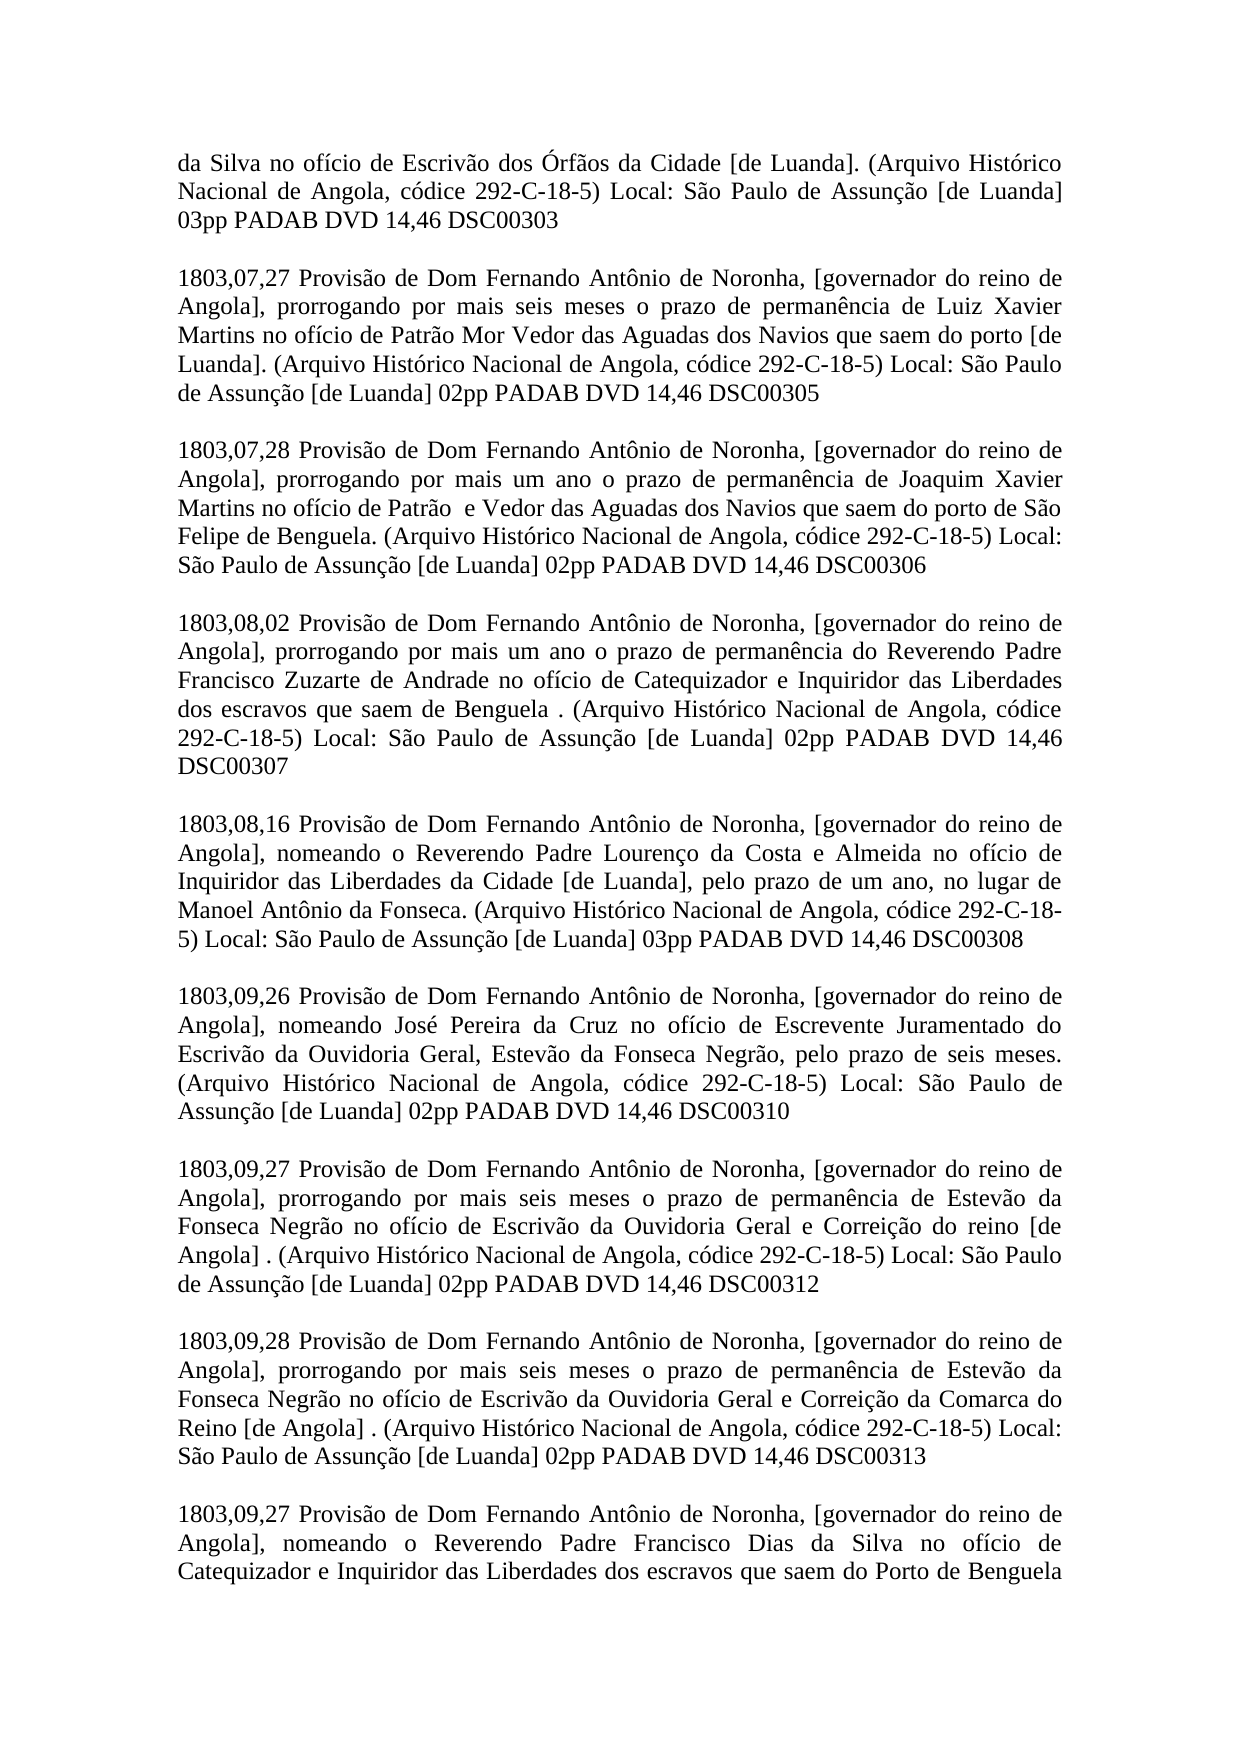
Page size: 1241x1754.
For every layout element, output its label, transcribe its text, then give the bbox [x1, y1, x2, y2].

text 1803,08,02 Provisão de Dom Fernando Antônio de Noronha, [governador do reino de Angola], prorrogando por mais um ano o prazo de permanência do Reverendo Padre Francisco Zuzarte de Andrade no ofício de Catequizador e Inquiridor das Liberdades dos escravos que saem de Benguela . (Arquivo Histórico Nacional de Angola, códice 292-C-18-5) Local: São Paulo de Assunção [de Luanda] 02pp PADAB DVD 14,46 DSC00307 [177, 608, 1063, 780]
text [177, 148, 1063, 234]
text 1803,07,28 Provisão de Dom Fernando Antônio de Noronha, [governador do reino de Angola], prorrogando por mais um ano o prazo de permanência de Joaquim Xavier Martins no ofício de Patrão e Vedor das Aguadas dos Navios que saem do porto de São Felipe de Benguela. (Arquivo Histórico Nacional de Angola, códice 292-C-18-5) Local: São Paulo de Assunção [de Luanda] 02pp PADAB DVD 14,46 DSC00306 [177, 435, 1063, 579]
text 1803,09,26 Provisão de Dom Fernando Antônio de Noronha, [governador do reino de Angola], nomeando José Pereira da Cruz no ofício de Escrevente Juramentado do Escrivão da Ouvidoria Geral, Estevão da Fonseca Negrão, pelo prazo de seis meses. (Arquivo Histórico Nacional de Angola, códice 292-C-18-5) Local: São Paulo de Assunção [de Luanda] 02pp PADAB DVD 14,46 DSC00310 [177, 981, 1063, 1125]
text 1803,07,27 Provisão de Dom Fernando Antônio de Noronha, [governador do reino de Angola], prorrogando por mais seis meses o prazo de permanência de Luiz Xavier Martins no ofício de Patrão Mor Vedor das Aguadas dos Navios que saem do porto [de Luanda]. (Arquivo Histórico Nacional de Angola, códice 292-C-18-5) Local: São Paulo de Assunção [de Luanda] 02pp PADAB DVD 14,46 DSC00305 [177, 263, 1063, 406]
text 1803,09,28 Provisão de Dom Fernando Antônio de Noronha, [governador do reino de Angola], prorrogando por mais seis meses o prazo de permanência de Estevão da Fonseca Negrão no ofício de Escrivão da Ouvidoria Geral e Correição da Comarca do Reino [de Angola] . (Arquivo Histórico Nacional de Angola, códice 292-C-18-5) Local: São Paulo de Assunção [de Luanda] 02pp PADAB DVD 14,46 DSC00313 [177, 1326, 1063, 1470]
text 1803,09,27 Provisão de Dom Fernando Antônio de Noronha, [governador do reino de Angola], prorrogando por mais seis meses o prazo de permanência de Estevão da Fonseca Negrão no ofício de Escrivão da Ouvidoria Geral e Correição do reino [de Angola] . (Arquivo Histórico Nacional de Angola, códice 292-C-18-5) Local: São Paulo de Assunção [de Luanda] 02pp PADAB DVD 14,46 DSC00312 [177, 1154, 1063, 1298]
text 1803,08,16 Provisão de Dom Fernando Antônio de Noronha, [governador do reino de Angola], nomeando o Reverendo Padre Lourenço da Costa e Almeida no ofício de Inquiridor das Liberdades da Cidade [de Luanda], pelo prazo de um ano, no lugar de Manoel Antônio da Fonseca. (Arquivo Histórico Nacional de Angola, códice 292-C-18-5) Local: São Paulo de Assunção [de Luanda] 03pp PADAB DVD 14,46 DSC00308 [177, 809, 1063, 953]
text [177, 1499, 1063, 1585]
